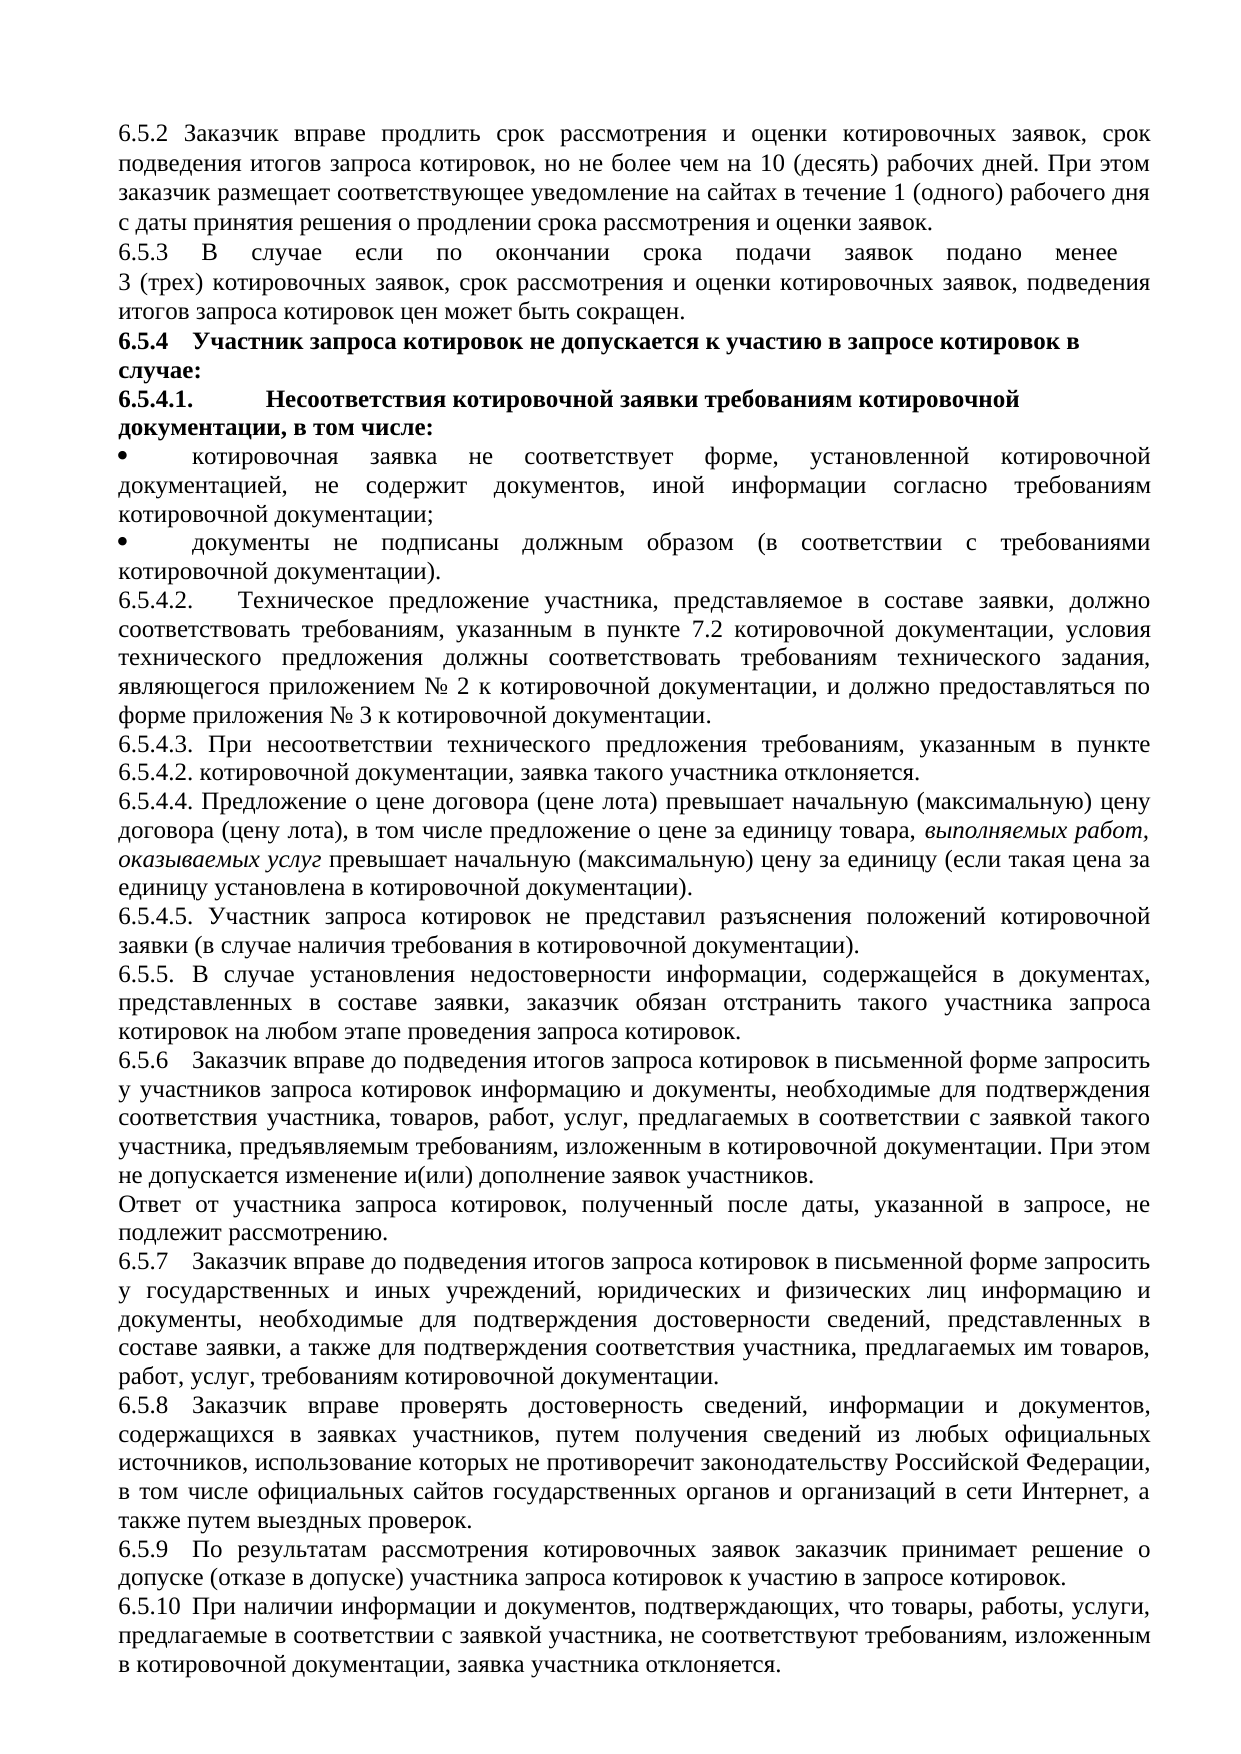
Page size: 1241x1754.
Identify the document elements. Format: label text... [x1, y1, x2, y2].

list Заказчик вправе до подведения итогов запроса котировок в письменной форме запросить у участников запроса котировок информацию и документы, необходимые для подтверждения соответствия участника, товаров, работ, услуг, предлагаемых в соответствии с заявкой такого участника, предъявляемым требованиям, изложенным в котировочной документации. При этом не допускается изменение и(или) дополнение заявок участников. [118, 1045, 1152, 1189]
list По результатам рассмотрения котировочных заявок заказчик принимает решение о допуске (отказе в допуске) участника запроса котировок к участию в запросе котировок. [118, 1534, 1152, 1591]
list Участник запроса котировок не допускается к участию в запросе котировок в случае: [118, 326, 1152, 384]
list Несоответствия котировочной заявки требованиям котировочной документации, в том числе: [118, 384, 1152, 441]
list В случае установления недостоверности информации, содержащейся в документах, представленных в составе заявки, заказчик обязан отстранить такого участника запроса котировок на любом этапе проведения запроса котировок. [118, 959, 1152, 1045]
list документы не подписаны должным образом (в соответствии с требованиями котировочной документации). [118, 527, 1152, 585]
list При наличии информации и документов, подтверждающих, что товары, работы, услуги, предлагаемые в соответствии с заявкой участника, не соответствуют требованиям, изложенным в котировочной документации, заявка участника отклоняется. [118, 1591, 1152, 1677]
text 6.5.4.3. При несоответствии технического предложения требованиям, указанным в пункте 6.5.4.2. котировочной документации, заявка такого участника отклоняется. [118, 729, 1152, 786]
text 6.5.4.2. Техническое предложение участника, представляемое в составе заявки, должно соответствовать требованиям, указанным в пункте 7.2 котировочной документации, условия технического предложения должны соответствовать требованиям технического задания, являющегося приложением № 2 к котировочной документации, и должно предоставляться по форме приложения № 3 к котировочной документации. [118, 585, 1152, 729]
list котировочная заявка не соответствует форме, установленной котировочной документацией, не содержит документов, иной информации согласно требованиям котировочной документации; [118, 441, 1152, 527]
list 6.5.4.4. Предложение о цене договора (цене лота) превышает начальную (максимальную) цену договора (цену лота), в том числе предложение о цене за единицу товара, выполняемых работ, оказываемых услуг превышает начальную (максимальную) цену за единицу (если такая цена за единицу установлена в котировочной документации). [118, 786, 1152, 901]
list Заказчик вправе до подведения итогов запроса котировок в письменной форме запросить у государственных и иных учреждений, юридических и физических лиц информацию и документы, необходимые для подтверждения достоверности сведений, представленных в составе заявки, а также для подтверждения соответствия участника, предлагаемых им товаров, работ, услуг, требованиям котировочной документации. [118, 1246, 1152, 1390]
list Заказчик вправе проверять достоверность сведений, информации и документов, содержащихся в заявках участников, путем получения сведений из любых официальных источников, использование которых не противоречит законодательству Российской Федерации, в том числе официальных сайтов государственных органов и организаций в сети Интернет, а также путем выездных проверок. [118, 1390, 1152, 1534]
text 6.5.2 Заказчик вправе продлить срок рассмотрения и оценки котировочных заявок, срок подведения итогов запроса котировок, но не более чем на 10 (десять) рабочих дней. При этом заказчик размещает соответствующее уведомление на сайтах в течение 1 (одного) рабочего дня с даты принятия решения о продлении срока рассмотрения и оценки заявок. [118, 118, 1152, 236]
text 6.5.3 В случае если по окончании срока подачи заявок подано менее 3 (трех) котировочных заявок, срок рассмотрения и оценки котировочных заявок, подведения итогов запроса котировок цен может быть сокращен. [118, 237, 1152, 325]
list 6.5.4.5. Участник запроса котировок не представил разъяснения положений котировочной заявки (в случае наличия требования в котировочной документации). [118, 901, 1152, 959]
list Ответ от участника запроса котировок, полученный после даты, указанной в запросе, не подлежит рассмотрению. [118, 1189, 1152, 1246]
